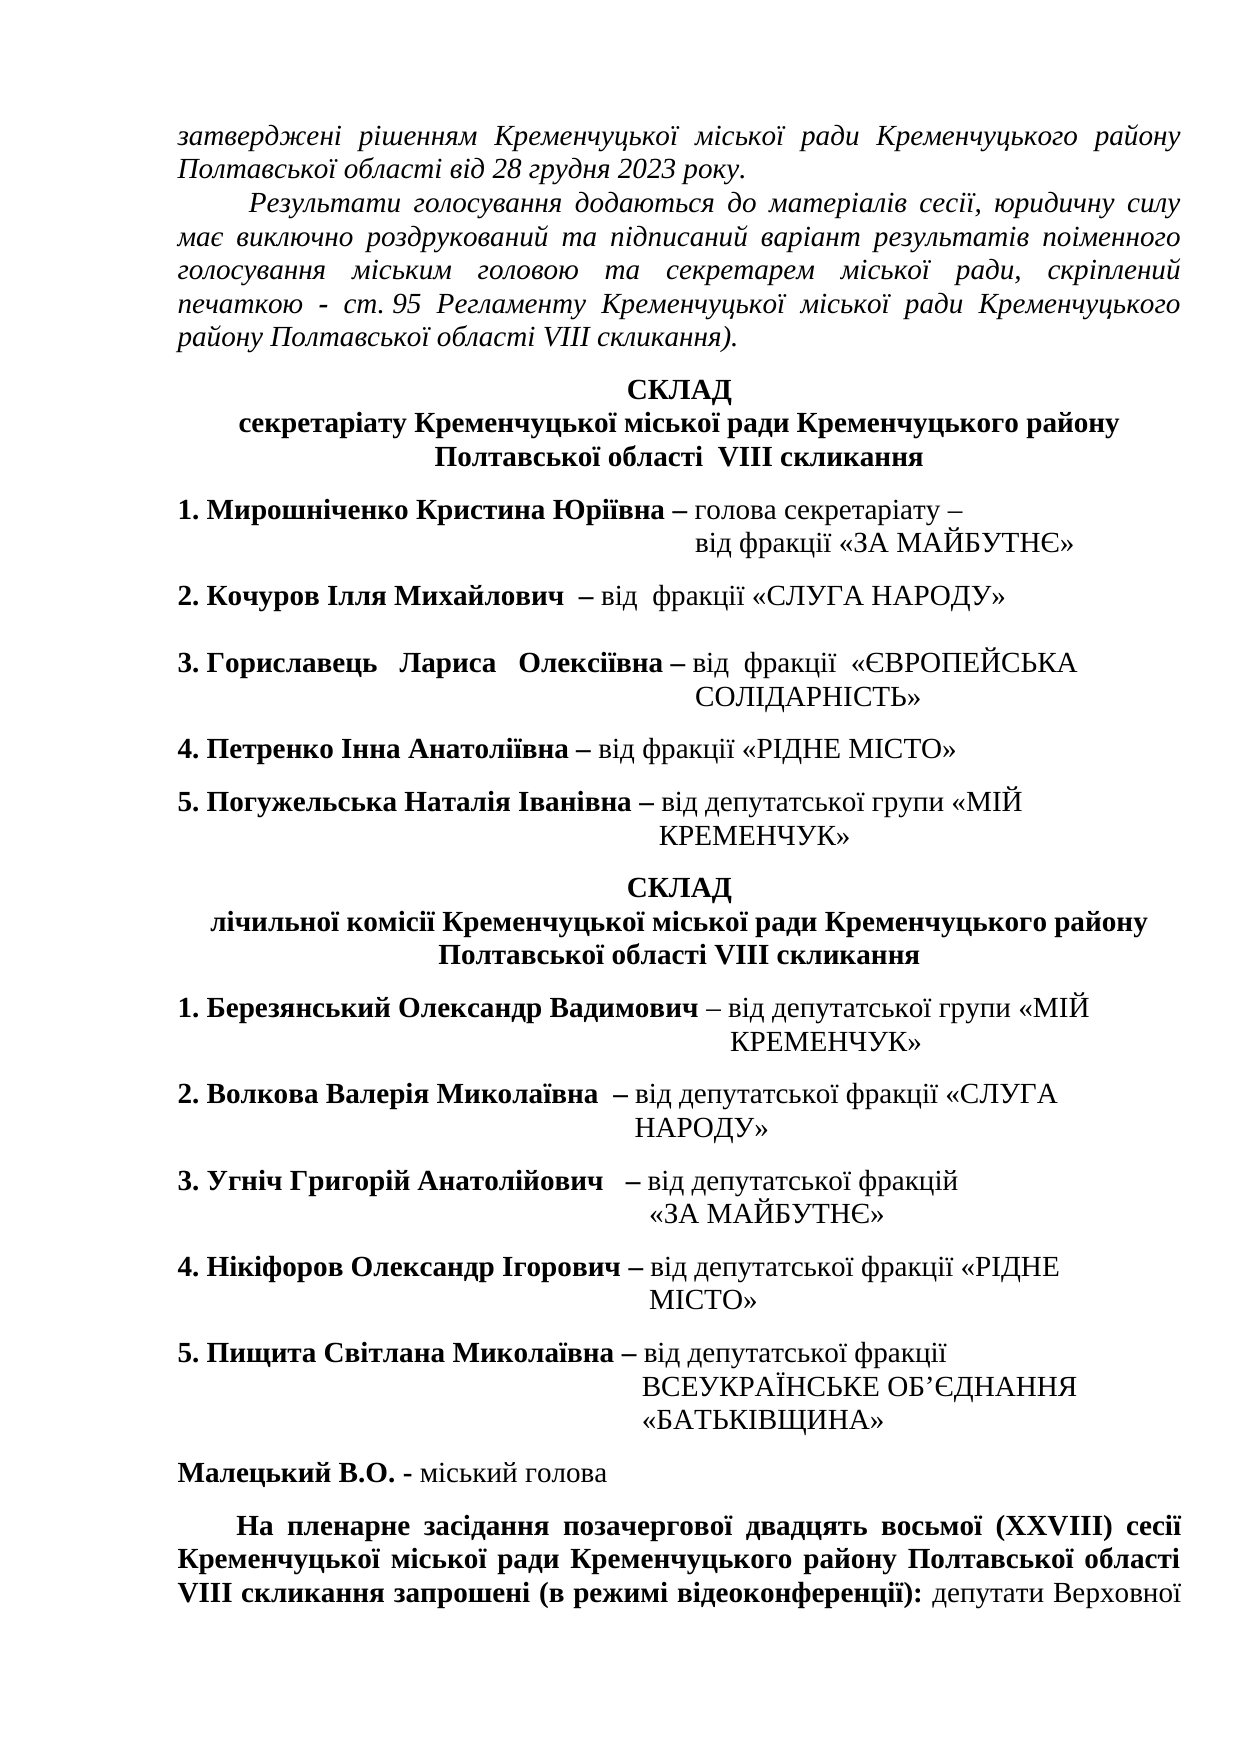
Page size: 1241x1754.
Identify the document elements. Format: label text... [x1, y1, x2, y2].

text СКЛАД [177, 372, 1181, 406]
text від фракції «ЗА МАЙБУТНЄ» [177, 525, 1181, 559]
text 3. Угніч Григорій Анатолійович – від депутатської фракцій [177, 1163, 1181, 1196]
text 5. Пищита Світлана Миколаївна – від депутатської фракції [177, 1335, 1181, 1369]
text Результати голосування додаються до матеріалів сесії, юридичну силу має виключно роздрукований та підписаний варіант результатів поіменного голосування міським головою та секретарем міської ради, скріплений печаткою - ст. 95 Регламенту Кременчуцької міської ради Кременчуцького району Полтавської області VIII скликання). [177, 185, 1181, 353]
text 4. Нікіфоров Олександр Ігорович – від депутатської фракції «РІДНЕ [177, 1249, 1181, 1282]
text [177, 118, 1181, 185]
text 2. Волкова Валерія Миколаївна – від депутатської фракції «СЛУГА [177, 1076, 1181, 1110]
text 1. Мирошніченко Кристина Юріївна – голова секретаріату – [177, 492, 1181, 525]
text 4. Петренко Інна Анатоліївна – від фракції «РІДНЕ МІСТО» [177, 731, 1181, 765]
text 2. Кочуров Ілля Михайлович – від фракції «СЛУГА НАРОДУ» [177, 578, 1181, 612]
text «БАТЬКІВЩИНА» [546, 1402, 1181, 1436]
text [177, 1508, 1181, 1608]
text НАРОДУ» [620, 1110, 1181, 1143]
text секретаріату Кременчуцької міської ради Кременчуцького району Полтавської області VIIІ скликання [177, 406, 1181, 473]
text лічильної комісії Кременчуцької міської ради Кременчуцького району Полтавської області VIІI скликання [177, 904, 1181, 971]
text Малецький В.О. - міський голова [177, 1455, 1181, 1488]
text ВСЕУКРАЇНСЬКЕ ОБ’ЄДНАННЯ [620, 1369, 1181, 1402]
text «ЗА МАЙБУТНЄ» [620, 1196, 1181, 1230]
text 3. Гориславець Лариса Олексіївна – від фракції «ЄВРОПЕЙСЬКА СОЛІДАРНІСТЬ» [177, 645, 1181, 712]
text 1. Березянський Олександр Вадимович – від депутатської групи «МІЙ [177, 990, 1181, 1024]
text МІСТО» [620, 1282, 1181, 1316]
text КРЕМЕНЧУК» [620, 1024, 1181, 1057]
text СКЛАД [177, 870, 1181, 904]
text 5. Погужельська Наталія Іванівна – від депутатської групи «МІЙ КРЕМЕНЧУК» [177, 784, 1181, 851]
